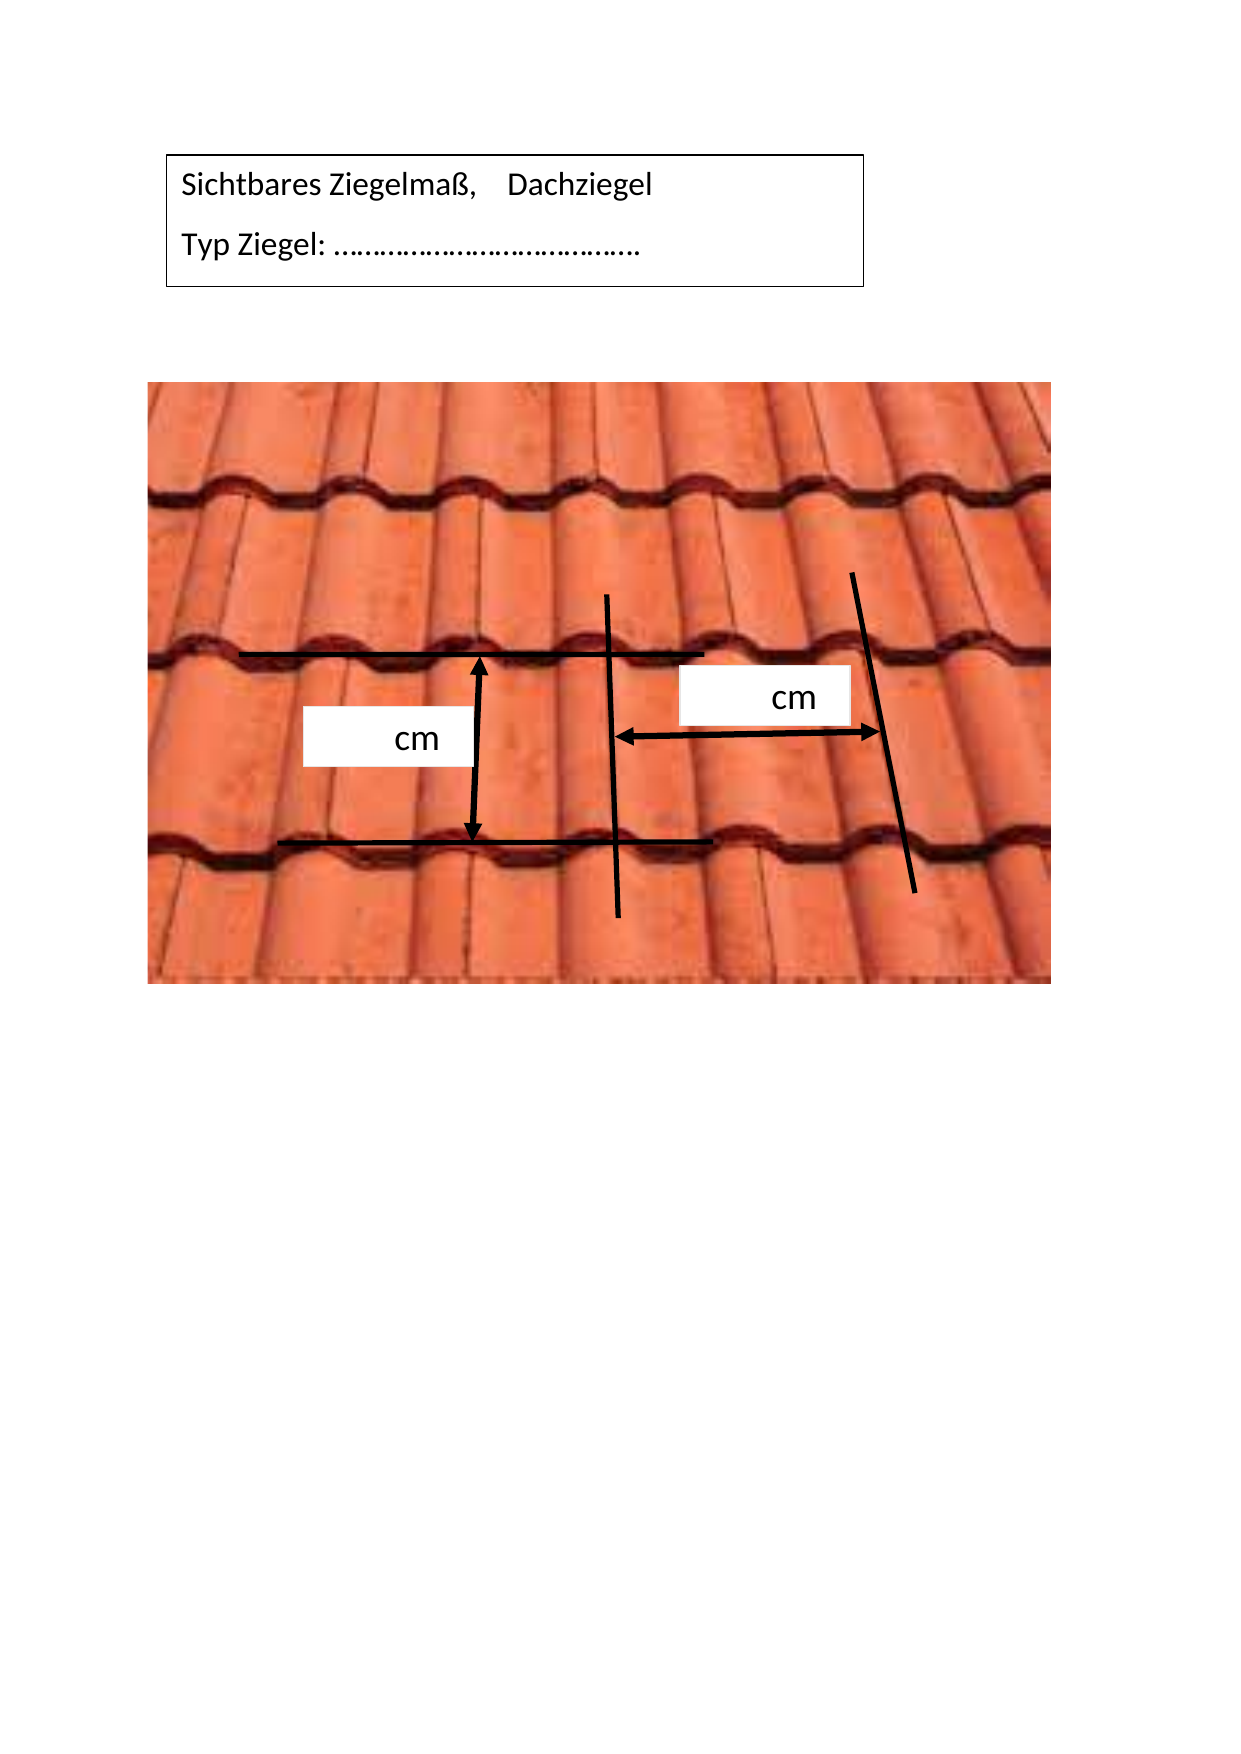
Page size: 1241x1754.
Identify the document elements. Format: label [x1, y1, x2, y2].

picture [147, 382, 1051, 984]
